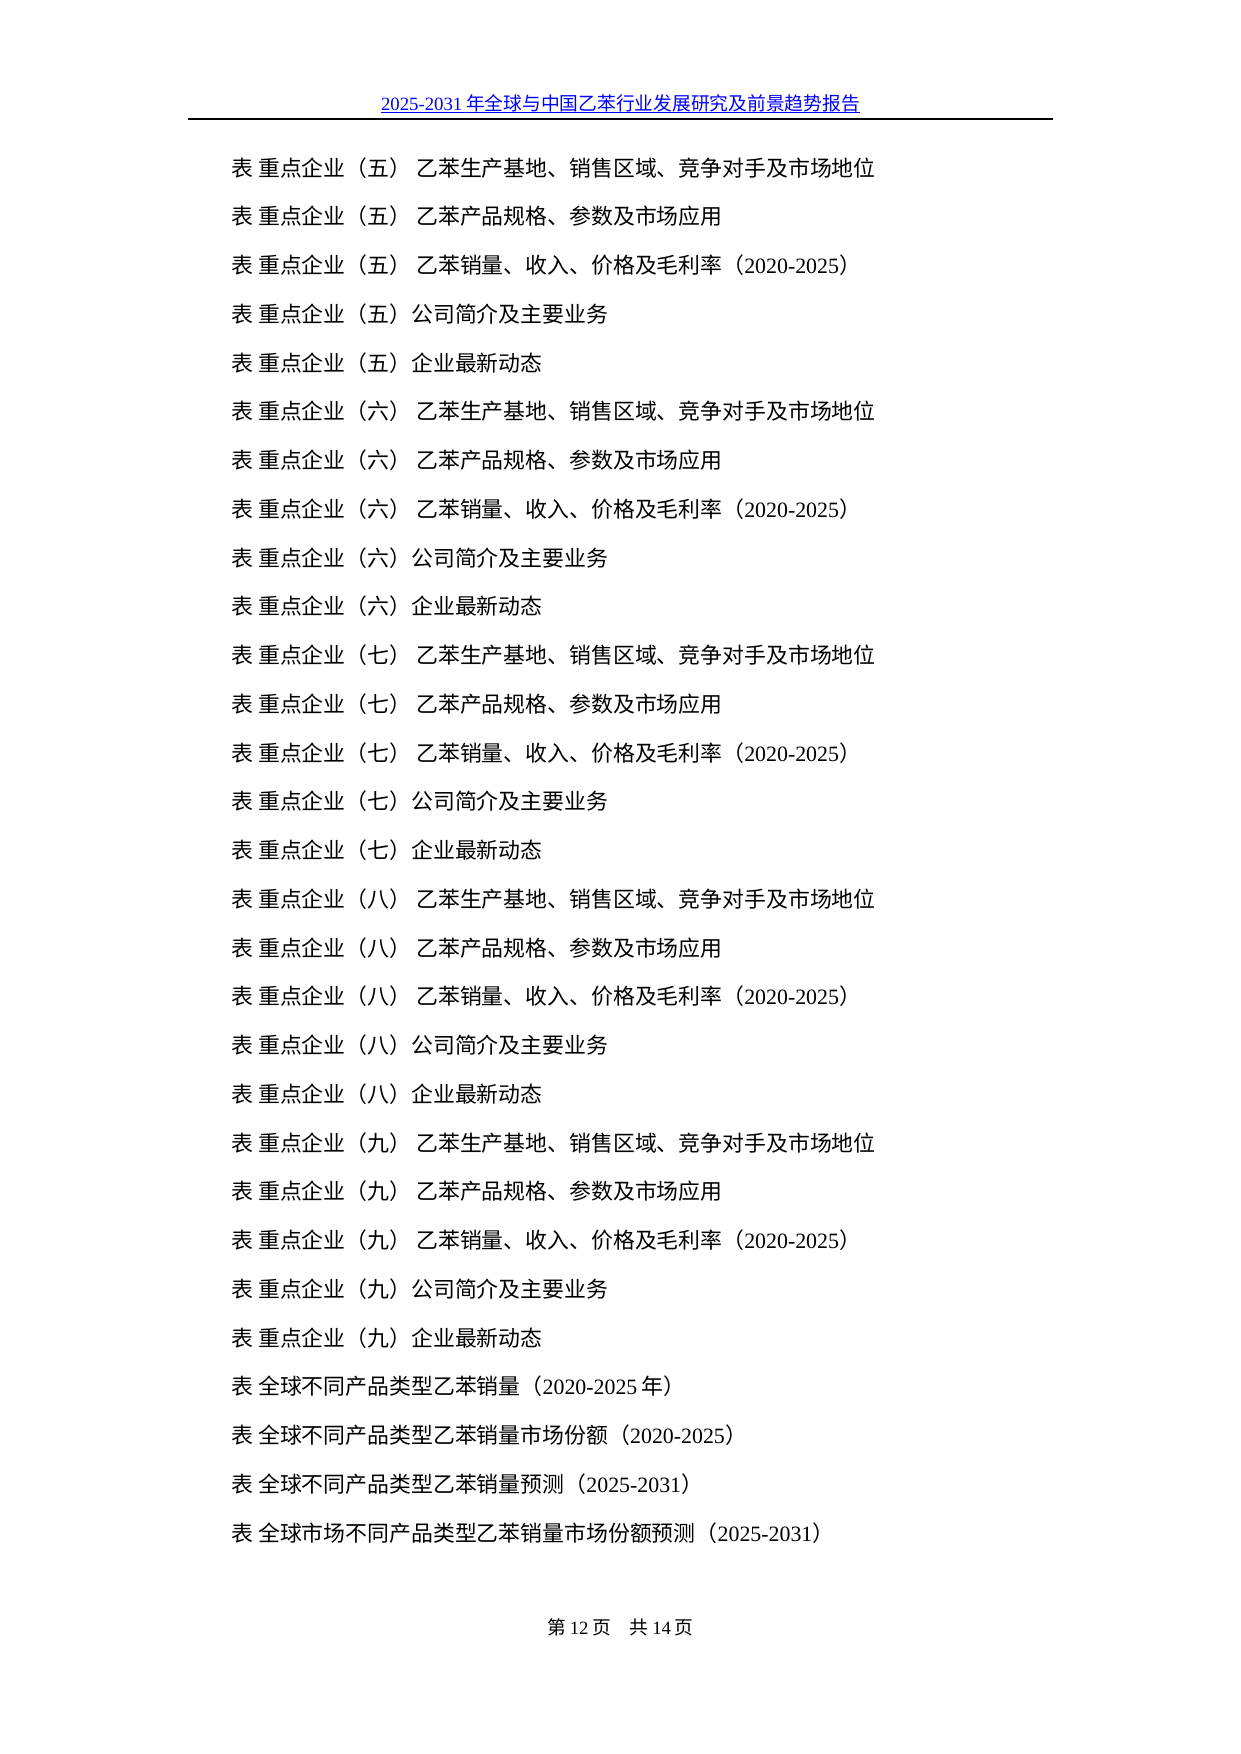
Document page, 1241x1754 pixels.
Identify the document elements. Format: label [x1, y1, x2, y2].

text [187, 150, 1053, 1548]
